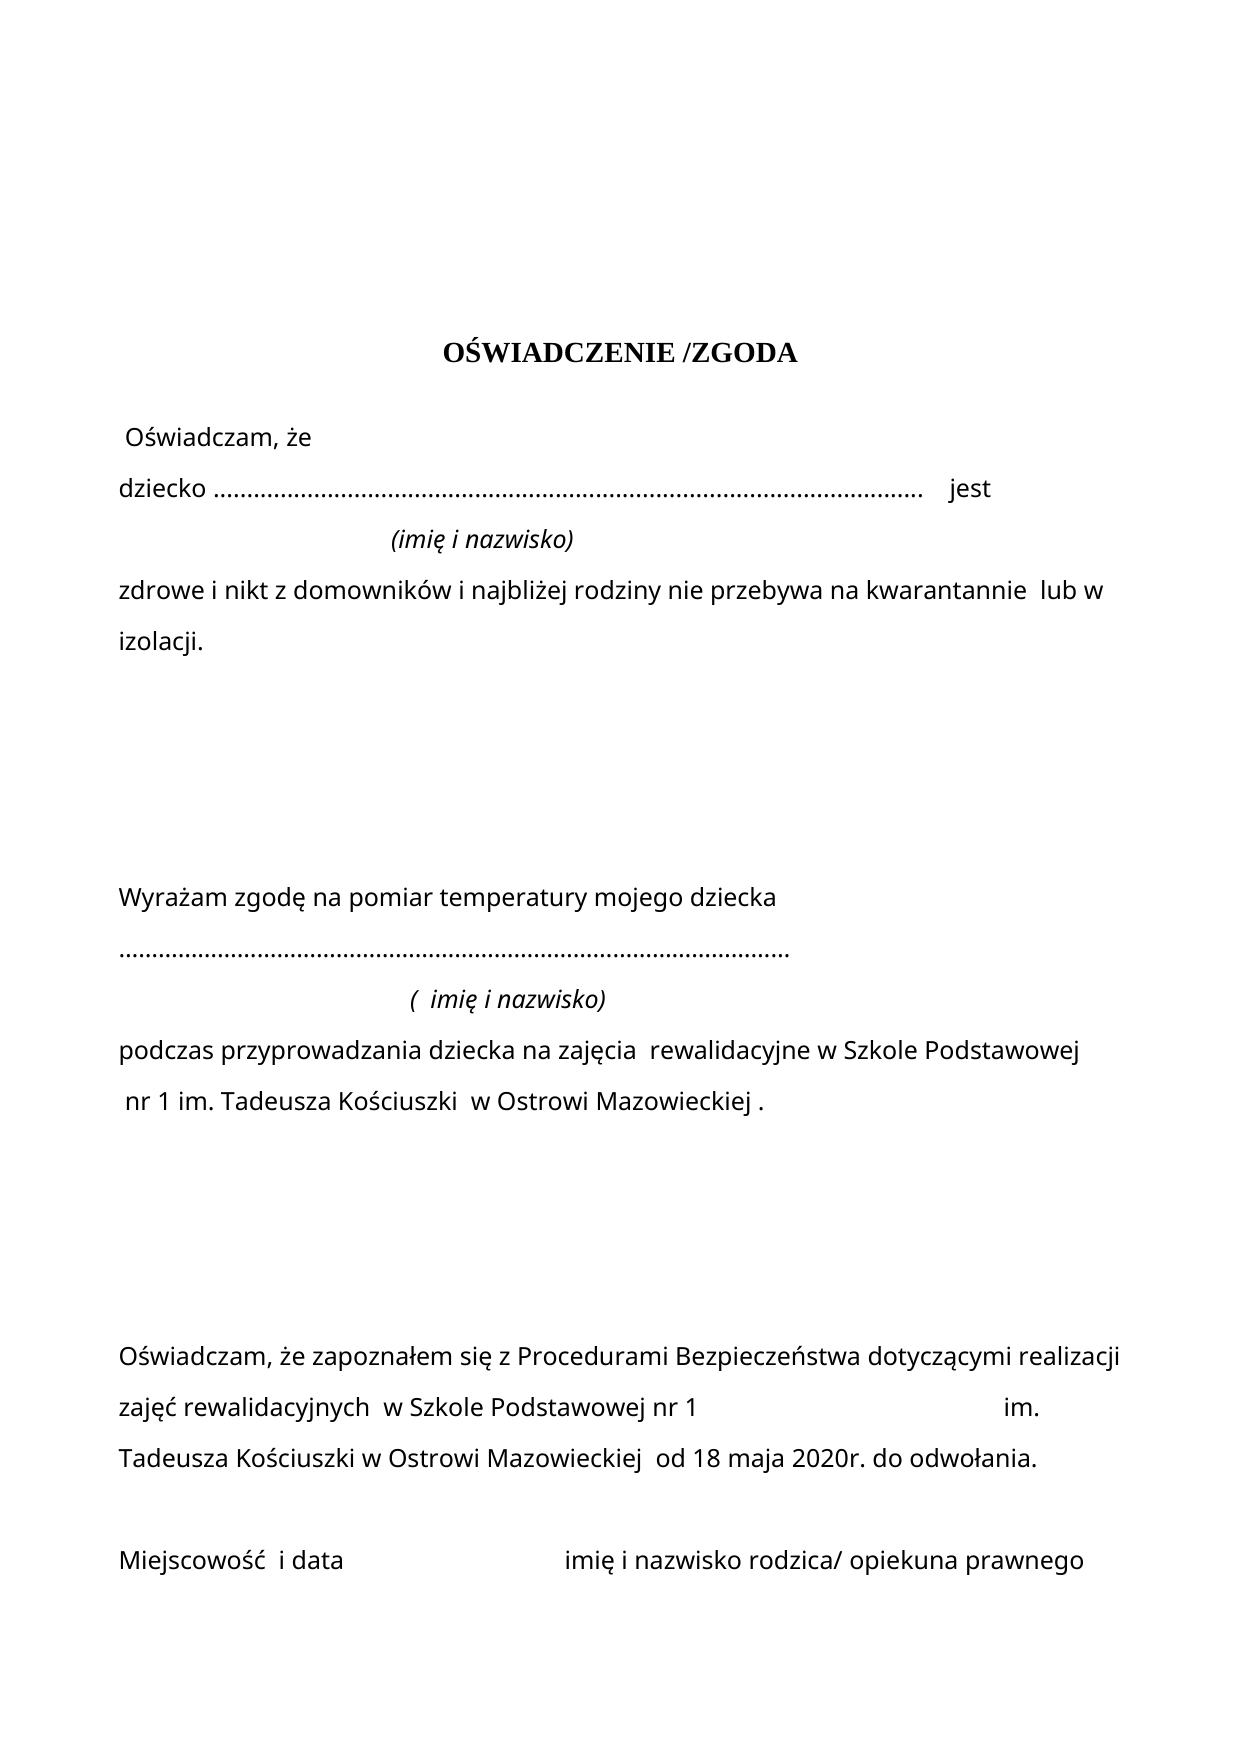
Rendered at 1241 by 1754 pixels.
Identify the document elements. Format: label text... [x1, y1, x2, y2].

text ………………………………………………………………………………………… [118, 930, 1122, 964]
text podczas przyprowadzania dziecka na zajęcia rewalidacyjne w Szkole Podstawowej [118, 1032, 1122, 1066]
text (imię i nazwisko) [118, 522, 1122, 556]
text Miejscowość i data imię i nazwisko rodzica/ opiekuna prawnego [118, 1543, 1122, 1577]
text OŚWIADCZENIE /ZGODA [118, 335, 1122, 369]
text Wyrażam zgodę na pomiar temperatury mojego dziecka [118, 879, 1122, 913]
text nr 1 im. Tadeusza Kościuszki w Ostrowi Mazowieckiej . [118, 1083, 1122, 1117]
text ( imię i nazwisko) [118, 981, 1122, 1015]
text zdrowe i nikt z domowników i najbliżej rodziny nie przebywa na kwarantannie lub w izolacji. [118, 573, 1122, 658]
text Oświadczam, że dziecko .......................................................................................................... jest [118, 420, 1122, 505]
text Oświadczam, że zapoznałem się z Procedurami Bezpieczeństwa dotyczącymi realizacji zajęć rewalidacyjnych w Szkole Podstawowej nr 1 im. Tadeusza Kościuszki w Ostrowi Mazowieckiej od 18 maja 2020r. do odwołania. [118, 1338, 1122, 1475]
